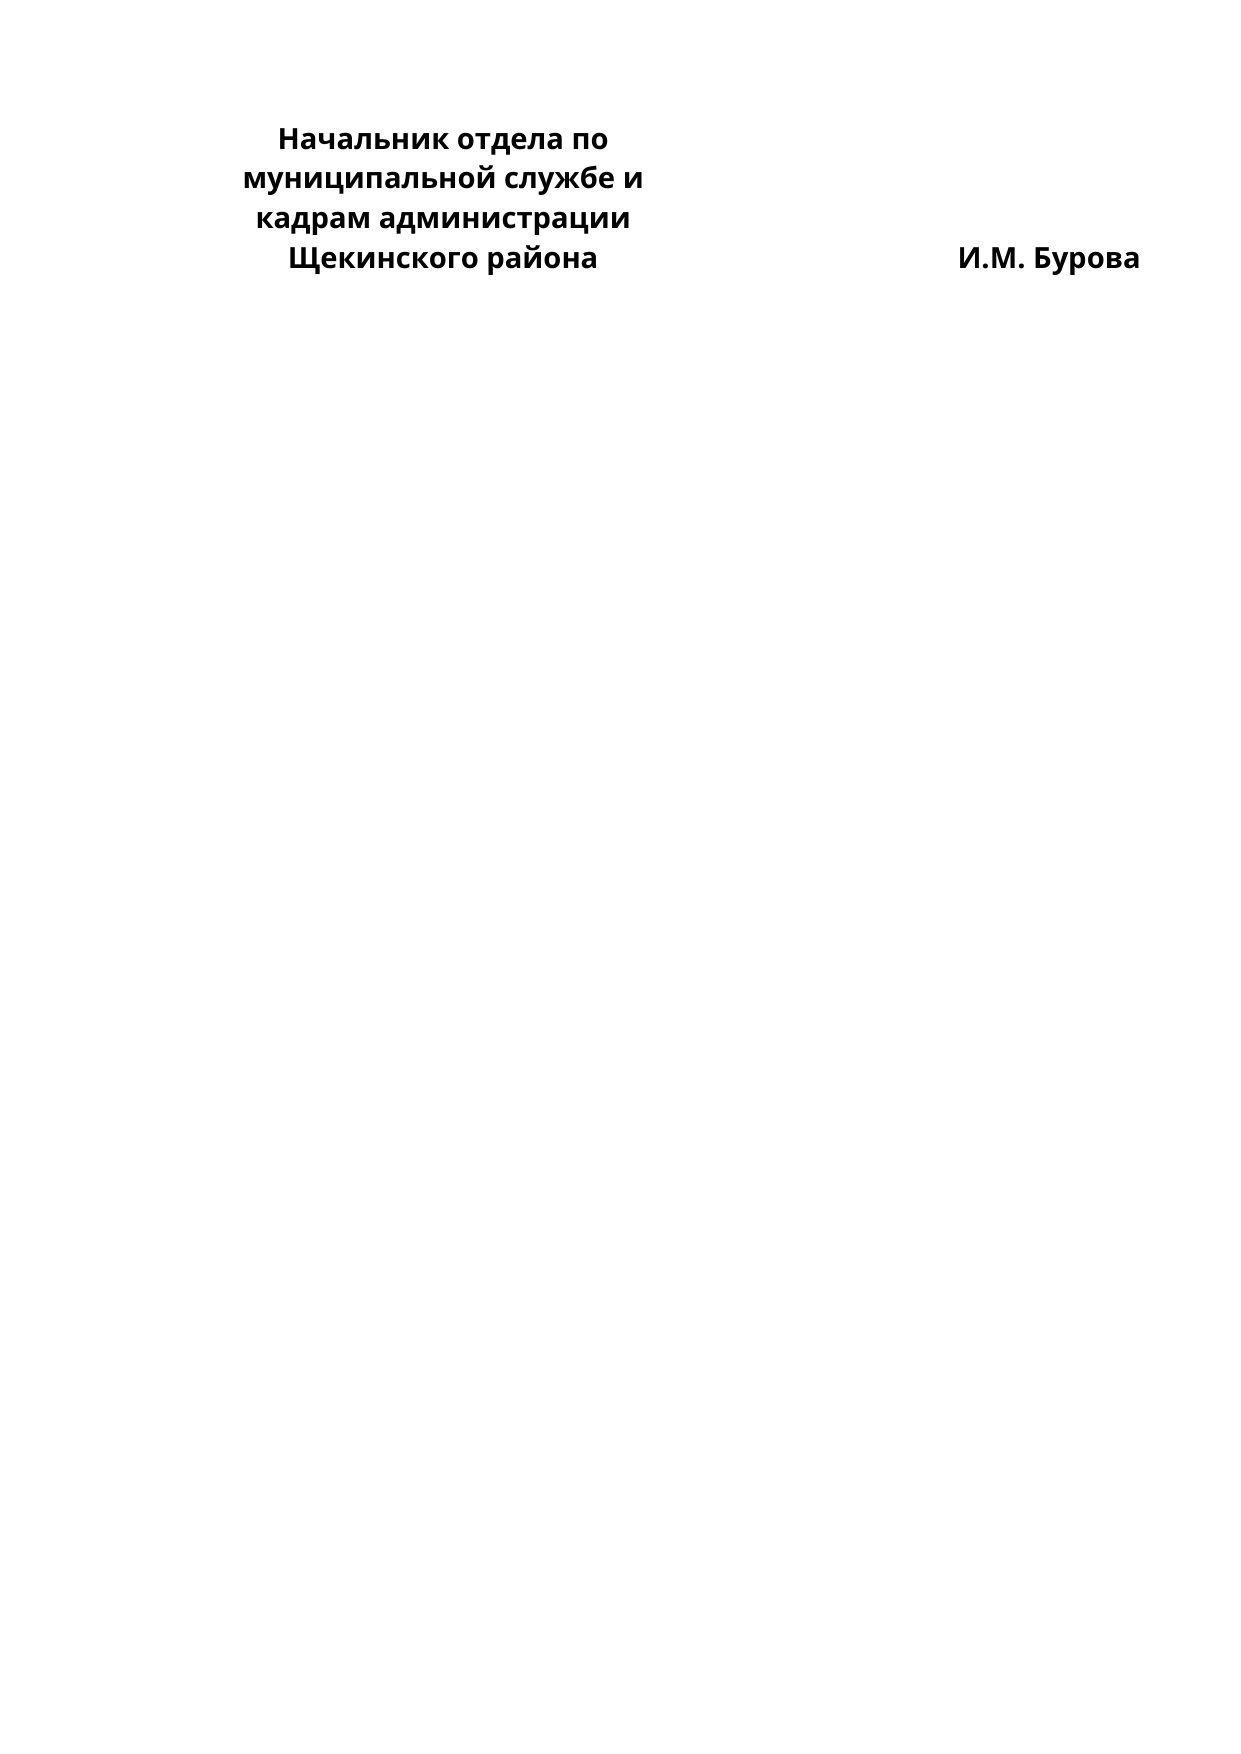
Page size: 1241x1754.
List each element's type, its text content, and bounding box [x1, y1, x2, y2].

table_header Начальник отдела по муниципальной службе и кадрам администрации Щекинского района [177, 118, 709, 277]
table_header И.М. Бурова [709, 118, 1152, 277]
